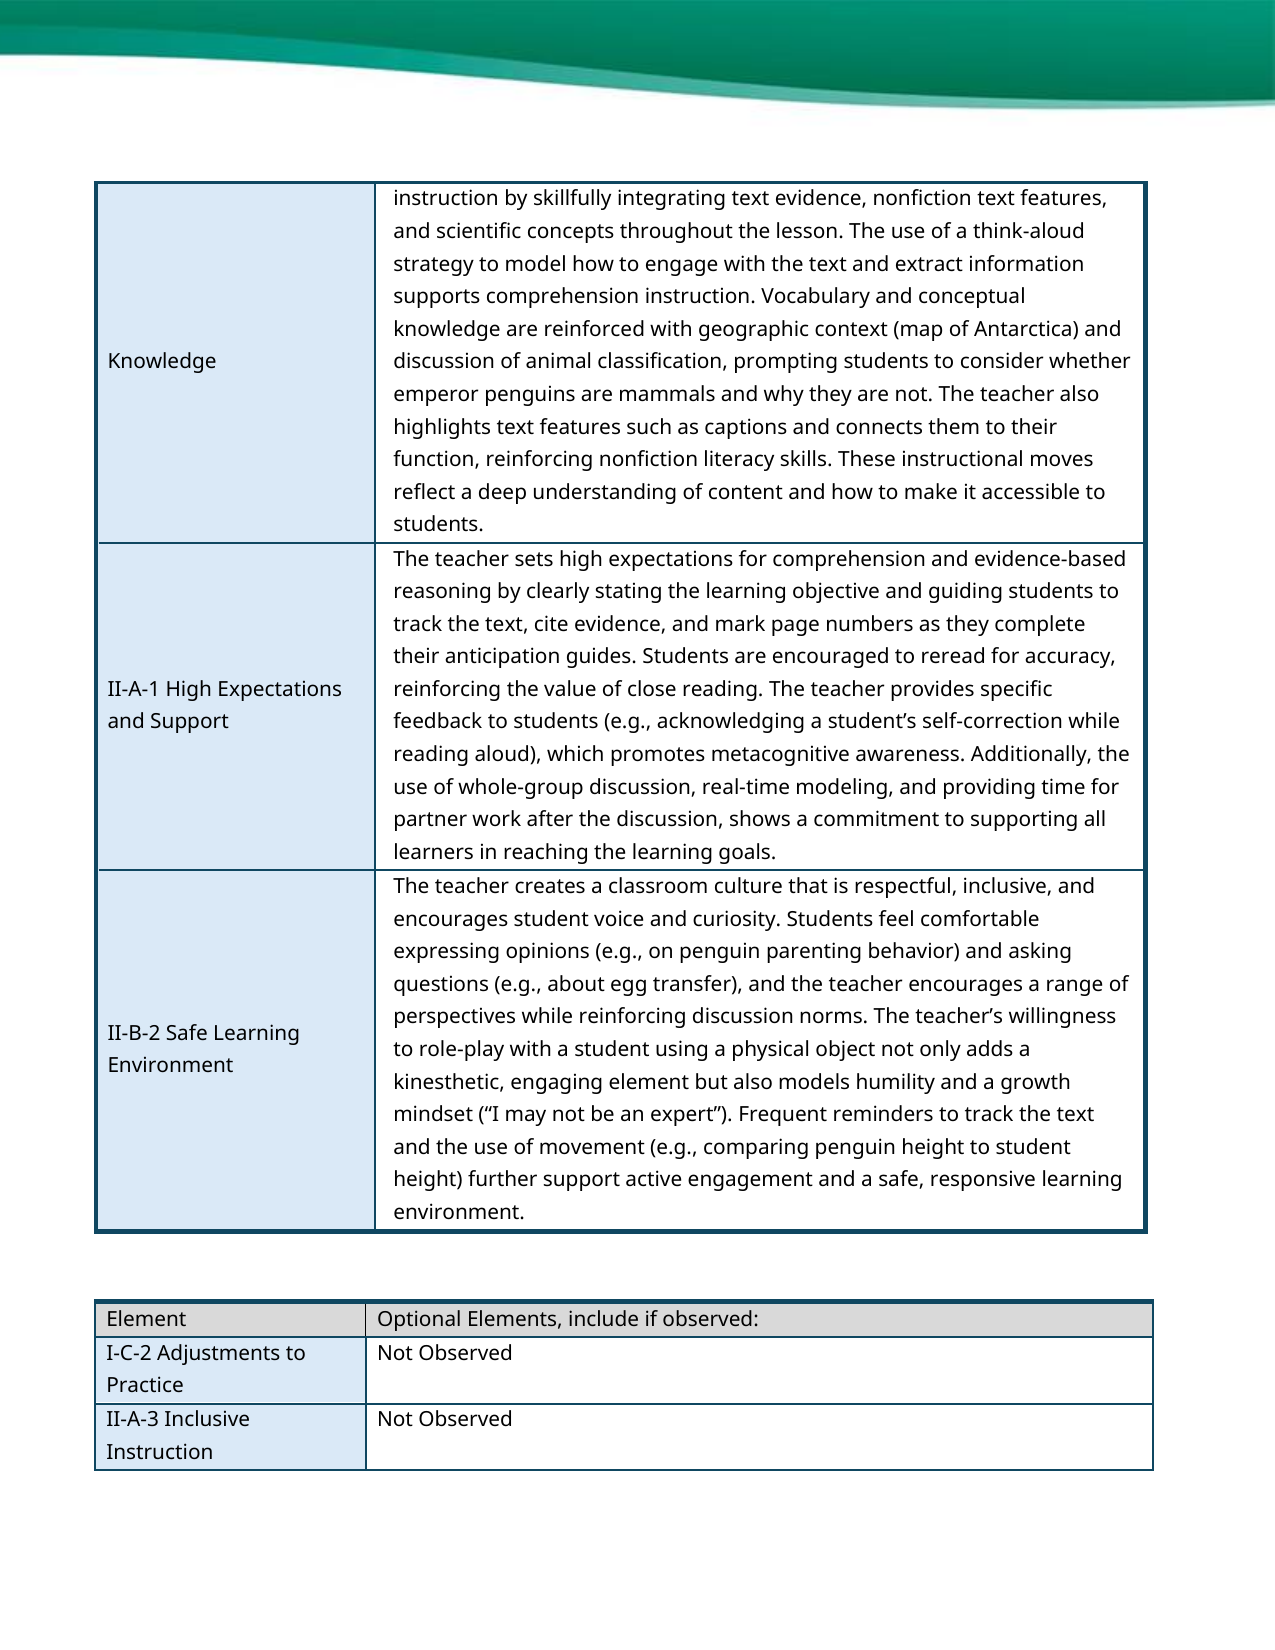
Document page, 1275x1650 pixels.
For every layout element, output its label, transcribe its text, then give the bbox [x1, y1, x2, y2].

table_cell II-A-3 Inclusive Instruction [96, 1405, 365, 1469]
table_cell II-B-2 Safe Learning Environment [98, 870, 374, 1229]
table_cell The teacher sets high expectations for comprehension and evidence-based reasoning by clearly stating the learning objective and guiding students to track the text, cite evidence, and mark page numbers as they complete their anticipation guides. Students are encouraged to reread for accuracy, reinforcing the value of close reading. The teacher provides specific feedback to students (e.g., acknowledging a student’s self-correction while reading aloud), which promotes metacognitive awareness. Additionally, the use of whole-group discussion, real-time modeling, and providing time for partner work after the discussion, shows a commitment to supporting all learners in reaching the learning goals. [376, 544, 1143, 869]
table_cell The teacher creates a classroom culture that is respectful, inclusive, and encourages student voice and curiosity. Students feel comfortable expressing opinions (e.g., on penguin parenting behavior) and asking questions (e.g., about egg transfer), and the teacher encourages a range of perspectives while reinforcing discussion norms. The teacher’s willingness to role-play with a student using a physical object not only adds a kinesthetic, engaging element but also models humility and a growth mindset (“I may not be an expert”). Frequent reminders to track the text and the use of movement (e.g., comparing penguin height to student height) further support active engagement and a safe, responsive learning environment. [376, 871, 1143, 1229]
table_cell II-A-1 High Expectations and Support [98, 543, 374, 869]
table_cell Not Observed [367, 1405, 1152, 1469]
table_header Element [96, 1304, 365, 1336]
table_cell I-A-1 Subject Matter Knowledge [98, 184, 374, 542]
picture [0, 0, 1275, 133]
table_header Optional Elements, include if observed: [366, 1304, 1152, 1336]
table_cell Not Observed [367, 1338, 1152, 1402]
table_cell I-C-2 Adjustments to Practice [96, 1338, 365, 1402]
